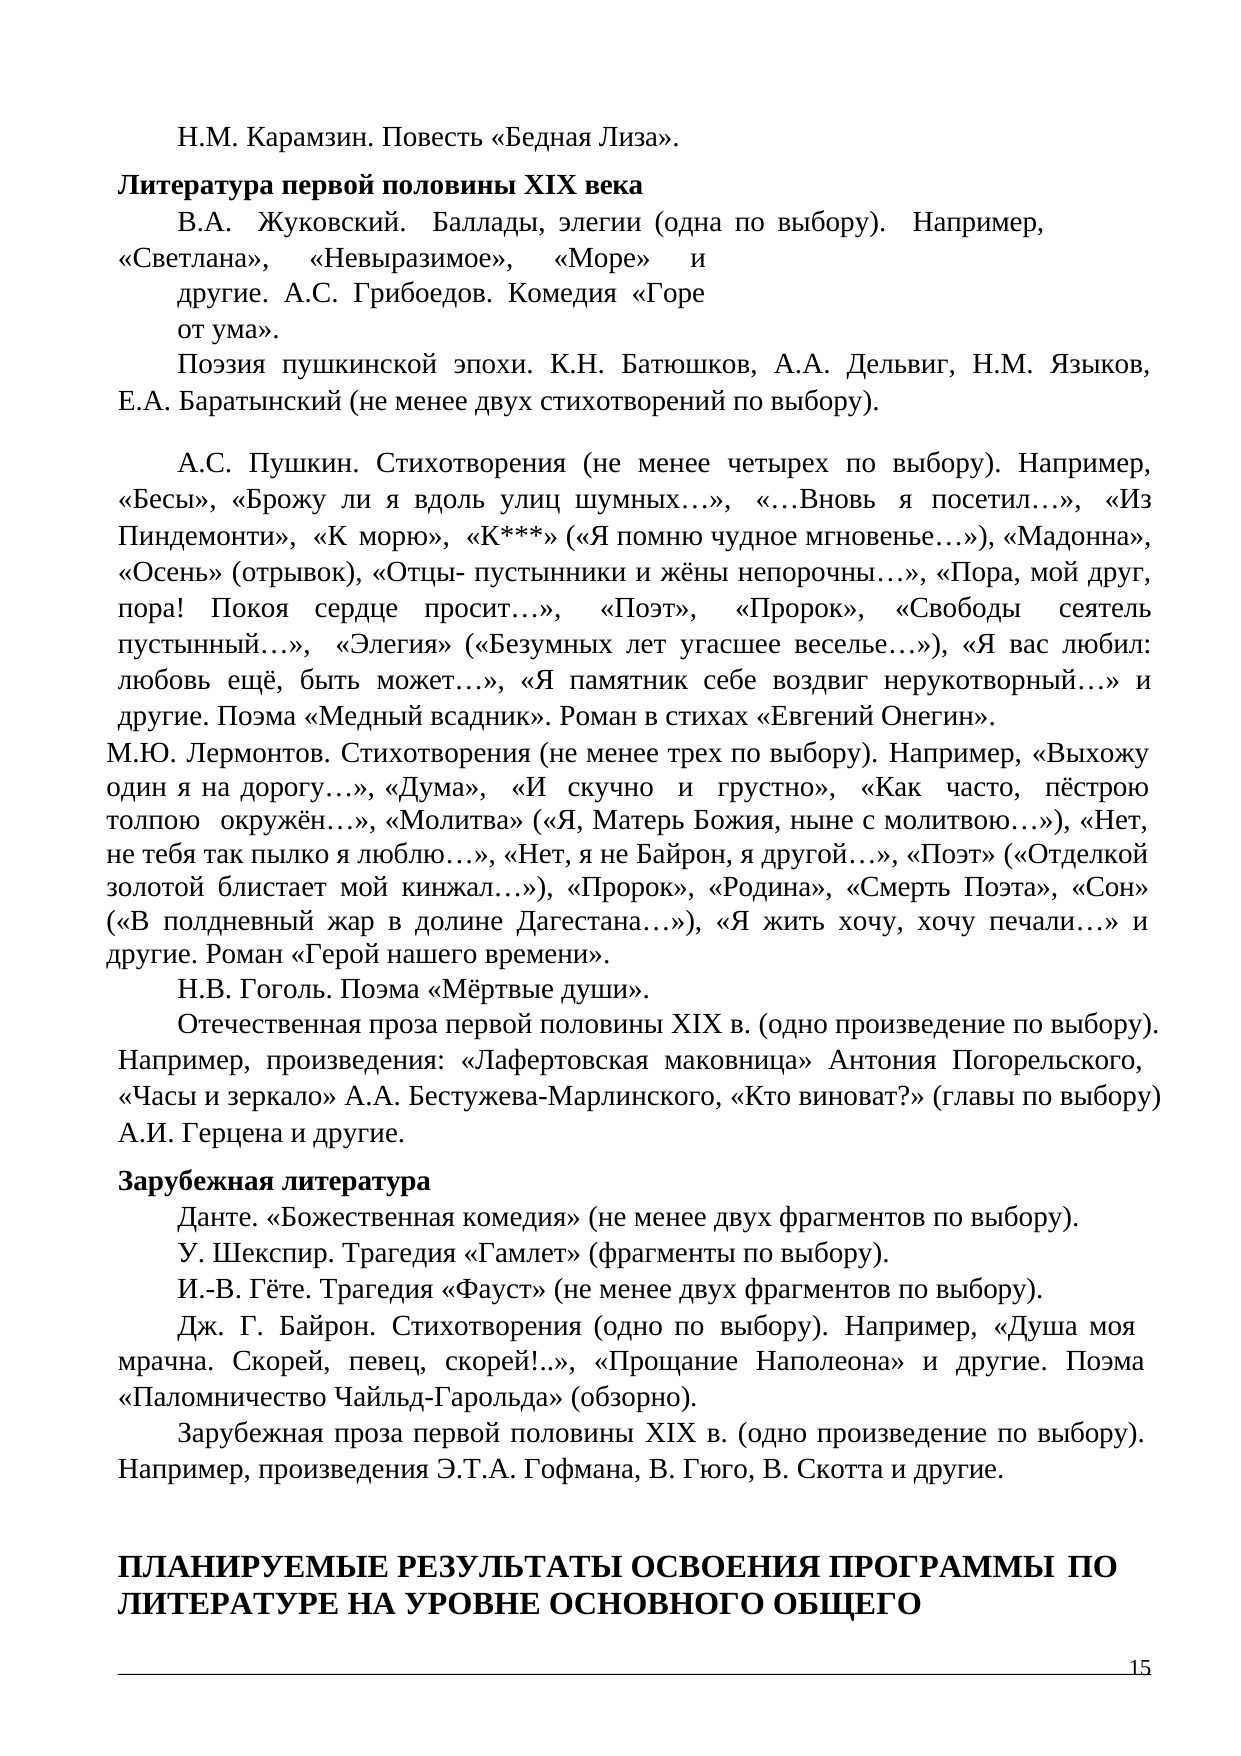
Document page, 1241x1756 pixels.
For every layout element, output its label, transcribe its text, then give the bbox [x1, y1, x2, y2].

text И.-В. Гёте. Трагедия «Фауст» (не менее двух фрагментов по выбору). [177, 1271, 1163, 1304]
text Зарубежная проза первой половины XIX в. (одно произведение по выбору). [177, 1415, 1163, 1448]
text М.Ю. Лермонтов. Стихотворения (не менее трех по выбору). Например, «Выхожу один я на дорогу…», «Дума», «И скучно и грустно», «Как часто, пёстрою толпою окружён…», «Молитва» («Я, Матерь Божия, ныне с молитвою…»), «Нет, не тебя так пылко я люблю…», «Нет, я не Байрон, я другой…», «Поэт» («Отделкой золотой блистает мой кинжал…»), «Пророк», «Родина», «Смерть Поэта», «Сон» («В полдневный жар в долине Дагестана…»), «Я жить хочу, хочу печали…» и другие. Роман «Герой нашего времени». [106, 735, 1149, 970]
text Поэзия пушкинской эпохи. К.Н. Батюшков, А.А. Дельвиг, Н.М. Языков, Е.А. Баратынский (не менее двух стихотворений по выбору). [118, 347, 1150, 417]
text Данте. «Божественная комедия» (не менее двух фрагментов по выбору). У. Шекспир. Трагедия «Гамлет» (фрагменты по выбору). [177, 1199, 1099, 1269]
text «Светлана», «Невыразимое», «Море» и другие. А.С. Грибоедов. Комедия «Горе от ума». [118, 240, 706, 344]
subtitle Литература первой половины XIX века [118, 167, 1163, 200]
text Дж. Г. Байрон. Стихотворения (одно по выбору). Например, «Душа моя мрачна. Скорей, певец, скорей!..», «Прощание Наполеона» и другие. Поэма [118, 1308, 1163, 1377]
text «Паломничество Чайльд-Гарольда» (обзорно). [118, 1379, 1163, 1412]
text Например, произведения Э.Т.А. Гофмана, В. Гюго, В. Скотта и другие. [118, 1452, 1163, 1485]
text Отечественная проза первой половины XIX в. (одно произведение по выбору). Например, произведения: «Лафертовская маковница» Антония Погорельского, [118, 1007, 1163, 1076]
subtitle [118, 1547, 1163, 1621]
text «Часы и зеркало» А.А. Бестужева-Марлинского, «Кто виноват?» (главы по выбору) А.И. Герцена и другие. [118, 1078, 1163, 1148]
text Н.В. Гоголь. Поэма «Мёртвые души». [177, 971, 1163, 1004]
text В.А. Жуковский. Баллады, элегии (одна по выбору). Например, [177, 204, 1163, 237]
text Н.М. Карамзин. Повесть «Бедная Лиза». [177, 119, 1163, 152]
text А.С. Пушкин. Стихотворения (не менее четырех по выбору). Например, «Бесы», «Брожу ли я вдоль улиц шумных…», «…Вновь я посетил…», «Из Пиндемонти», «К морю», «К***» («Я помню чудное мгновенье…»), «Мадонна», «Осень» (отрывок), «Отцы- пустынники и жёны непорочны…», «Пора, мой друг, пора! Покоя сердце просит…», «Поэт», «Пророк», «Свободы сеятель пустынный…», «Элегия» («Безумных лет угасшее веселье…»), «Я вас любил: любовь ещё, быть может…», «Я памятник себе воздвиг нерукотворный…» и другие. Поэма «Медный всадник». Роман в стихах «Евгений Онегин». [118, 445, 1152, 732]
subtitle Зарубежная литература [118, 1163, 1163, 1196]
